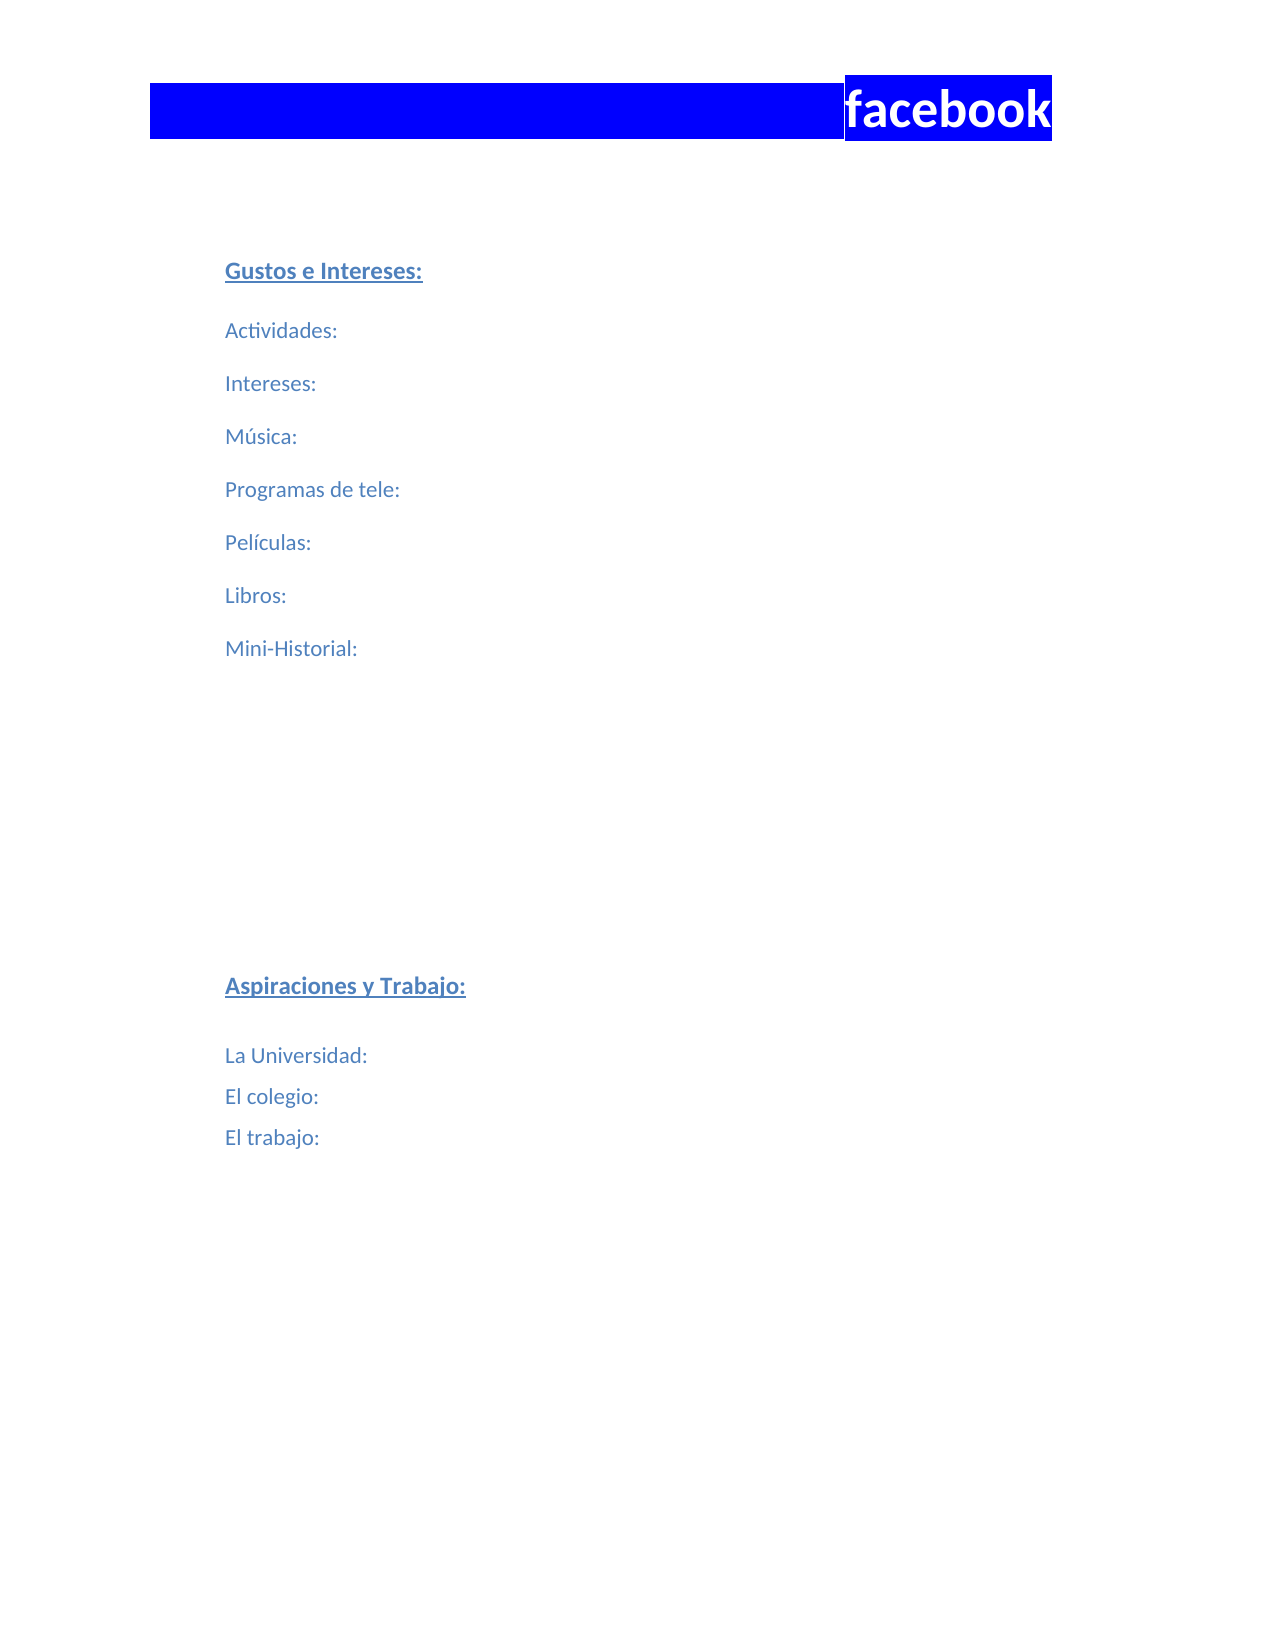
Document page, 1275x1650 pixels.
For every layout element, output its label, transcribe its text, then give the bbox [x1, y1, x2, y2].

text El trabajo: [150, 1123, 1125, 1151]
text Aspiraciones y Trabajo: [150, 971, 1125, 1001]
text El colegio: [150, 1082, 1125, 1110]
text Películas: [150, 528, 1125, 556]
text Gustos e Intereses: [225, 255, 1125, 286]
text Intereses: [150, 369, 1125, 397]
text Mini-Historial: [150, 634, 1125, 662]
text La Universidad: [150, 1042, 1125, 1069]
text Programas de tele: [225, 475, 1125, 503]
text Libros: [150, 581, 1125, 609]
text Música: [225, 422, 1125, 450]
text Actividades: [225, 316, 1125, 344]
